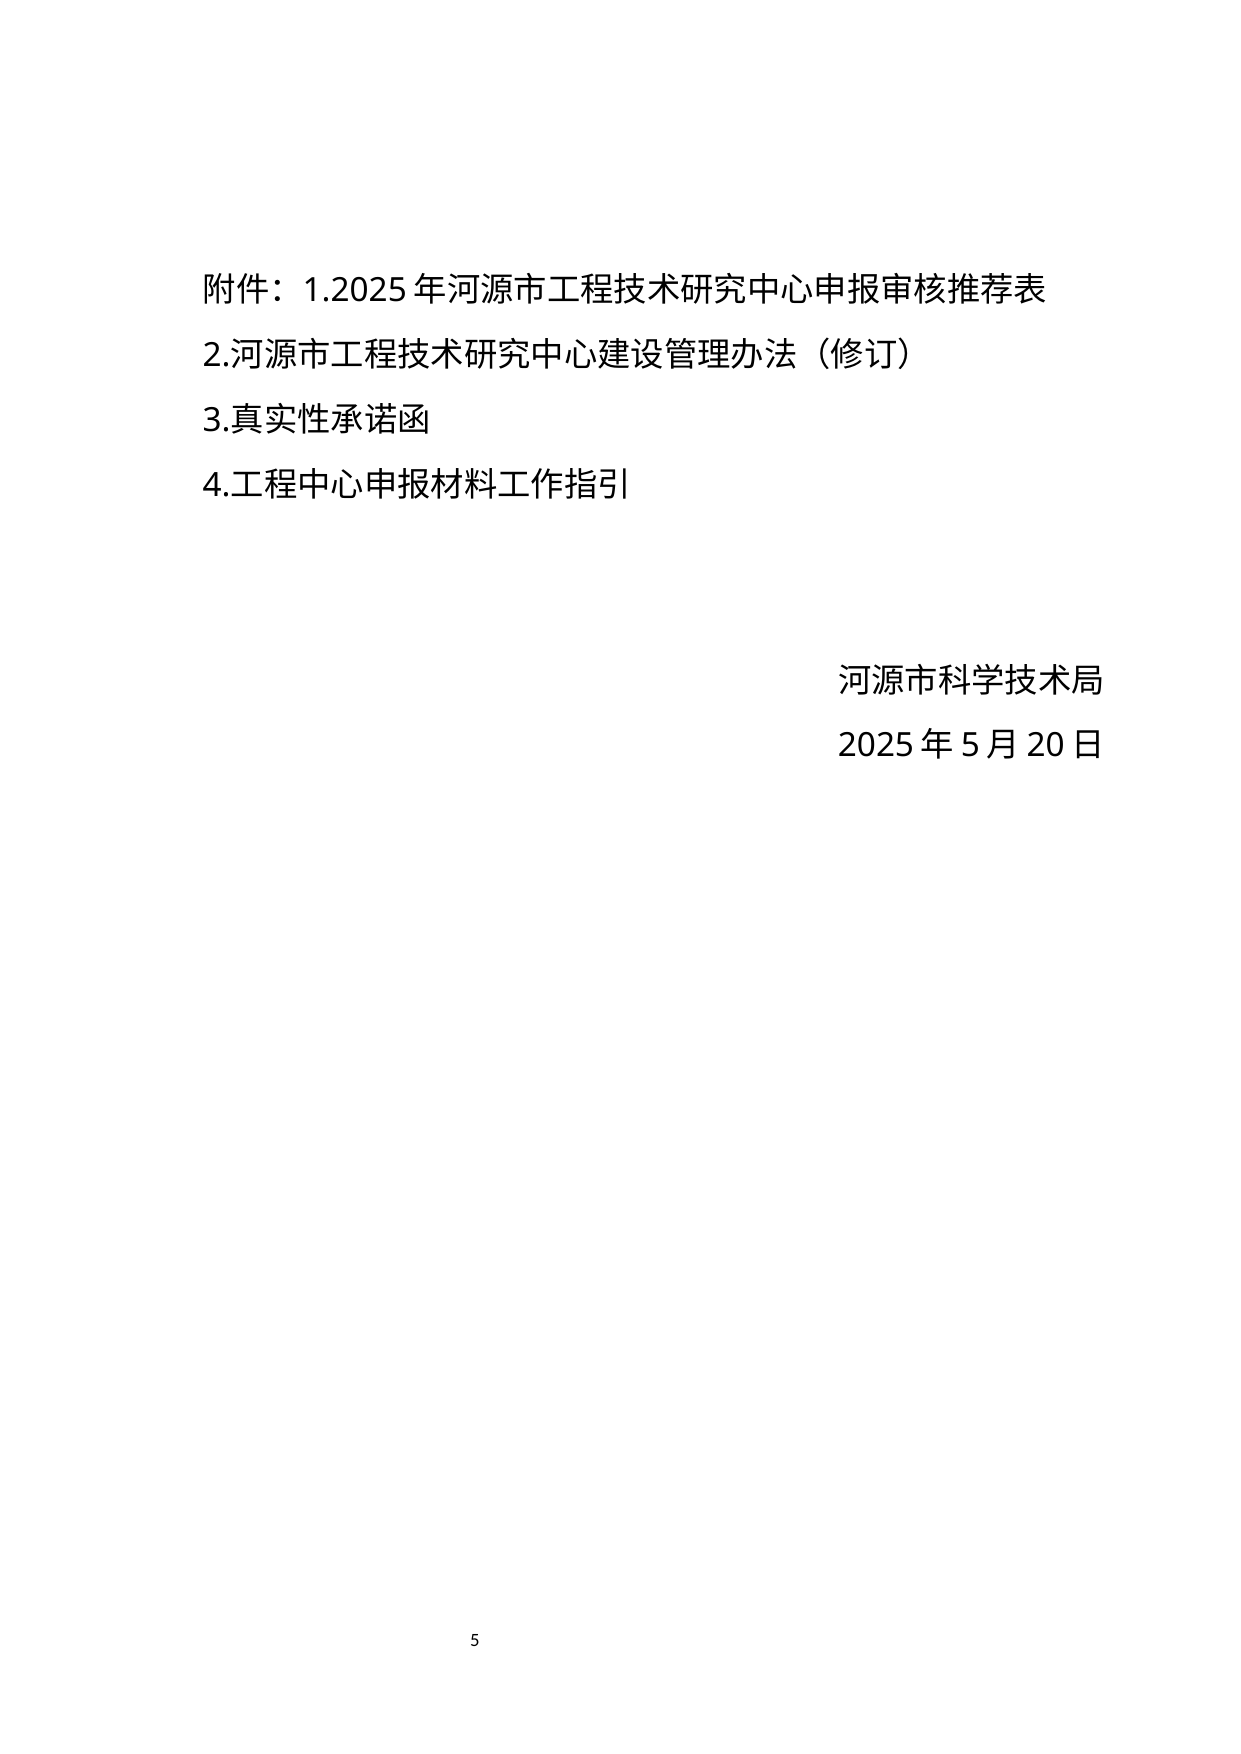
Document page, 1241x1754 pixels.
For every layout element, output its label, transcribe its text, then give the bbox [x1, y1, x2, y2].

text 4.工程中心申报材料工作指引 [136, 450, 1104, 515]
text 河源市科学技术局 [136, 645, 1104, 710]
text 3.真实性承诺函 [136, 385, 1104, 450]
text 附件：1.2025年河源市工程技术研究中心申报审核推荐表 [136, 255, 1104, 320]
text 2.河源市工程技术研究中心建设管理办法（修订） [136, 320, 1104, 385]
text 2025年5月20日 [136, 710, 1104, 775]
